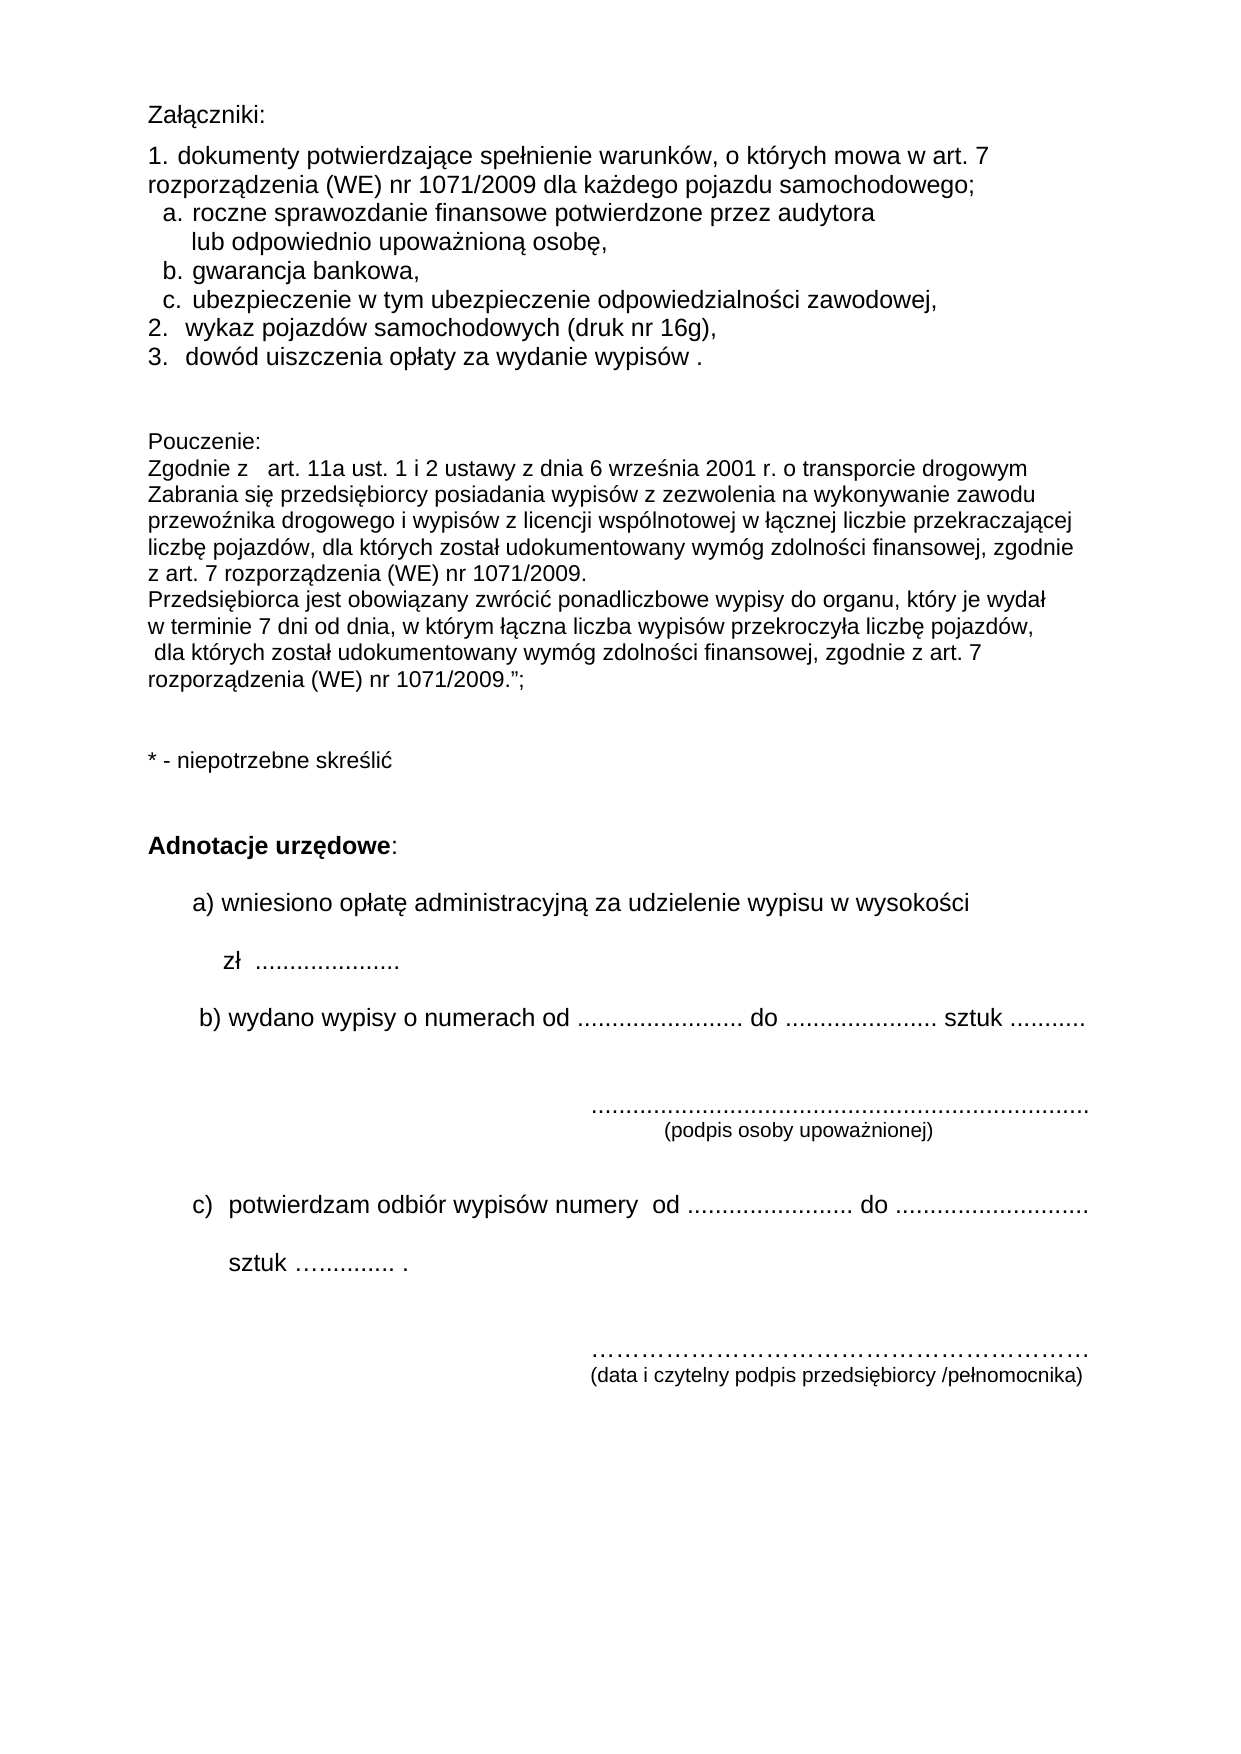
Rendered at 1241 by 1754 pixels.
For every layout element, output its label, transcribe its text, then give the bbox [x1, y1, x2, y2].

text zł ..................... [223, 946, 1093, 974]
text Załączniki: [148, 99, 1093, 128]
text Adnotacje urzędowe: [148, 831, 1152, 859]
text Przedsiębiorca jest obowiązany zwrócić ponadliczbowe wypisy do organu, który je wydał w terminie 7 dni od dnia, w którym łączna liczba wypisów przekroczyła liczbę pojazdów, dla których został udokumentowany wymóg zdolności finansowej, zgodnie z art. 7 rozporządzenia (WE) nr 1071/2009.”; [148, 586, 1093, 692]
list potwierdzam odbiór wypisów numery od ........................ do ............................ [192, 1190, 1093, 1219]
list gwarancja bankowa, [162, 256, 1093, 284]
text ........................................................................ [339, 1089, 1093, 1118]
list roczne sprawozdanie finansowe potwierdzone przez audytora lub odpowiednio upoważnioną osobę, [162, 198, 1093, 256]
list wykaz pojazdów samochodowych (druk nr 16g), [148, 313, 1093, 342]
list wydano wypisy o numerach od ........................ do ...................... sztuk ........... [192, 1003, 1093, 1032]
list ubezpieczenie w tym ubezpieczenie odpowiedzialności zawodowej, [162, 284, 1093, 313]
list dowód uiszczenia opłaty za wydanie wypisów . [148, 342, 1093, 371]
text …………………………………………………… [590, 1334, 1093, 1363]
text Pouczenie: [148, 428, 1093, 455]
text sztuk …........... . [221, 1248, 1093, 1276]
text Zgodnie z art. 11a ust. 1 i 2 ustawy z dnia 6 września 2001 r. o transporcie drogowym Zabrania się przedsiębiorcy posiadania wypisów z zezwolenia na wykonywanie zawodu przewoźnika drogowego i wypisów z licencji wspólnotowej w łącznej liczbie przekraczającej liczbę pojazdów, dla których został udokumentowany wymóg zdolności finansowej, zgodnie z art. 7 rozporządzenia (WE) nr 1071/2009. [148, 455, 1093, 586]
text (podpis osoby upoważnionej) [590, 1118, 1093, 1190]
text (data i czytelny podpis przedsiębiorcy /pełnomocnika) [590, 1363, 1093, 1387]
text * - niepotrzebne skreślić [148, 747, 1093, 773]
list wniesiono opłatę administracyjną za udzielenie wypisu w wysokości [166, 888, 1093, 917]
list dokumenty potwierdzające spełnienie warunków, o których mowa w art. 7 rozporządzenia (WE) nr 1071/2009 dla każdego pojazdu samochodowego; [148, 141, 1093, 198]
